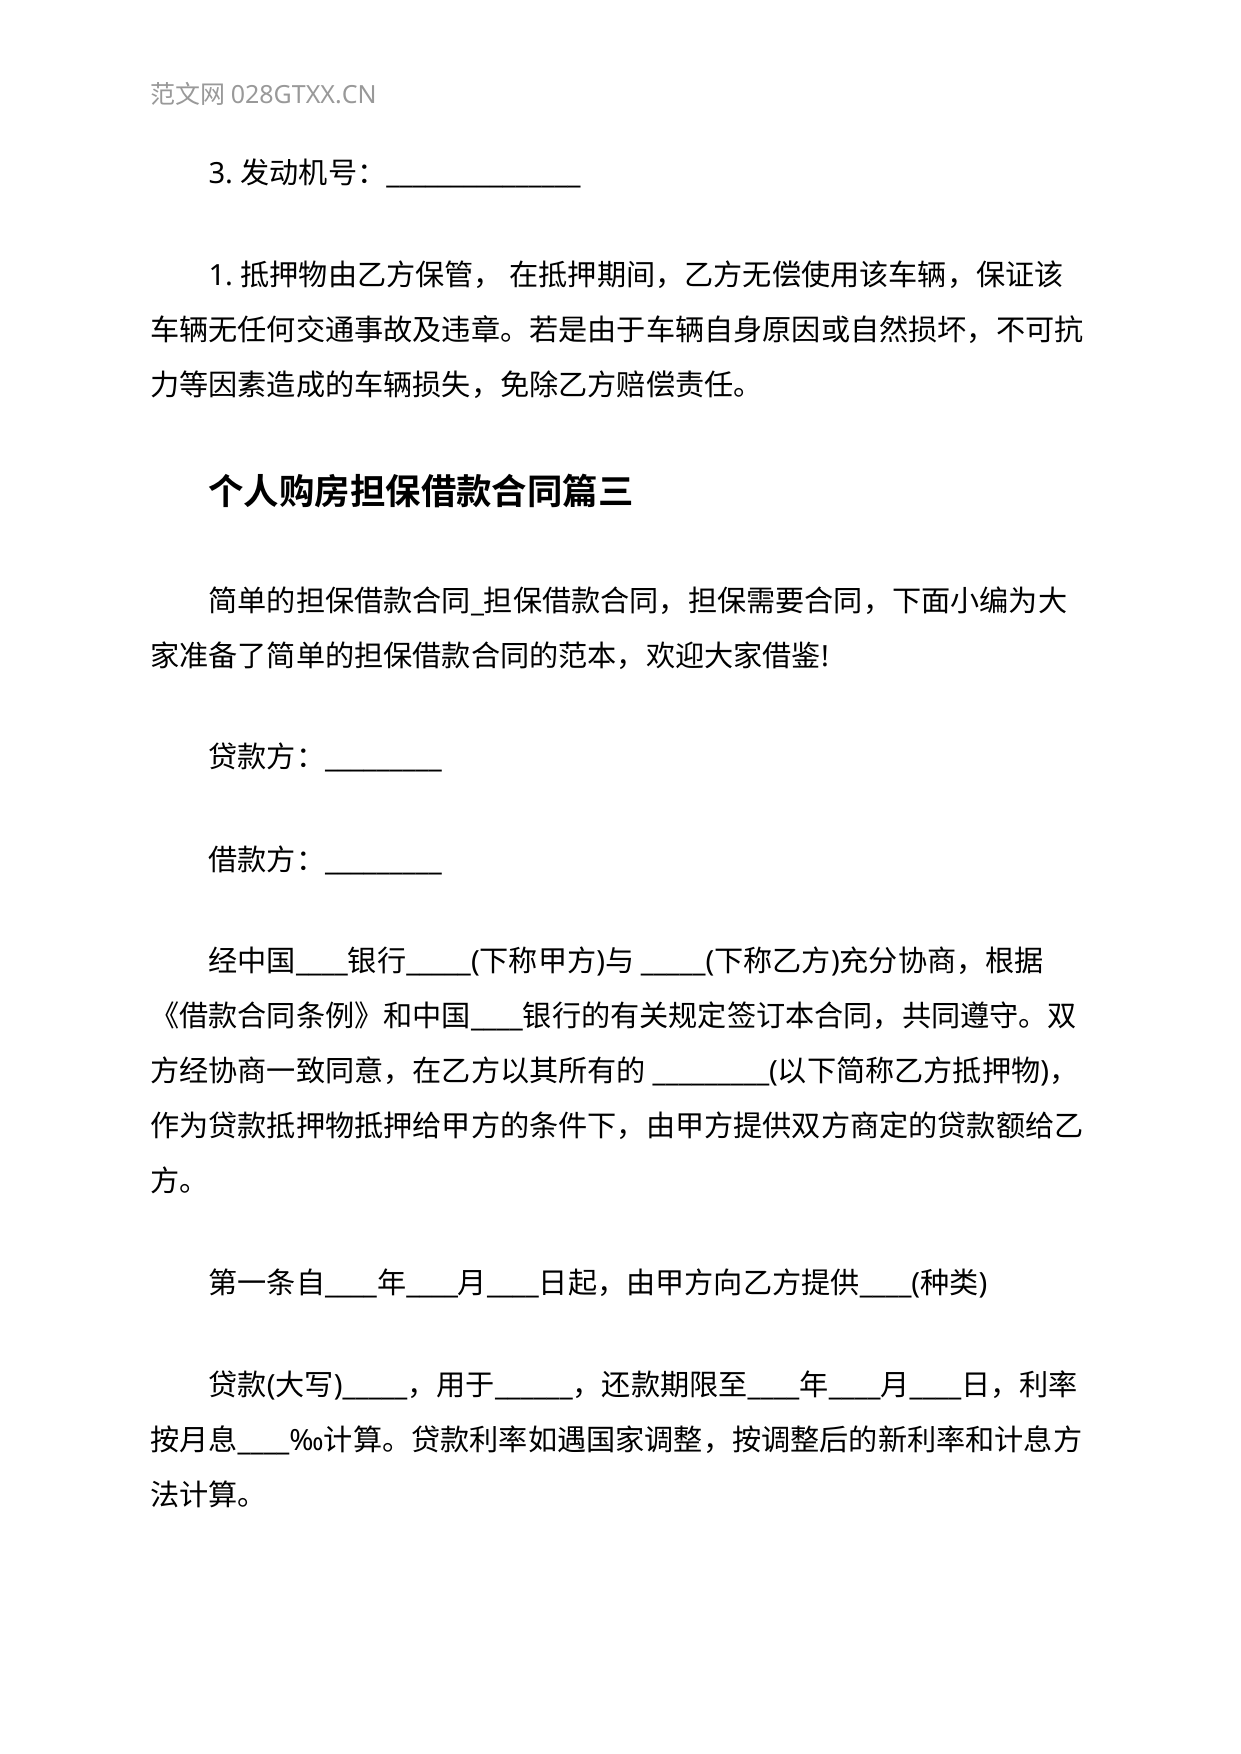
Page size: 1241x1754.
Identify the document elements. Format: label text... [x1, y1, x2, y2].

text 个人购房担保借款合同篇三 [150, 464, 1090, 515]
text 贷款(大写)_____，用于______，还款期限至____年____月____日，利率按月息____‰计算。贷款利率如遇国家调整，按调整后的新利率和计息方法计算。 [150, 1362, 1090, 1514]
text 简单的担保借款合同_担保借款合同，担保需要合同，下面小编为大家准备了简单的担保借款合同的范本，欢迎大家借鉴! [150, 577, 1090, 674]
text 3. 发动机号：_______________ [150, 150, 1090, 192]
text 借款方：_________ [150, 836, 1090, 878]
text 经中国____银行_____(下称甲方)与 _____(下称乙方)充分协商，根据《借款合同条例》和中国____银行的有关规定签订本合同，共同遵守。双方经协商一致同意，在乙方以其所有的 _________(以下简称乙方抵押物)，作为贷款抵押物抵押给甲方的条件下，由甲方提供双方商定的贷款额给乙方。 [150, 938, 1090, 1200]
text 第一条自____年____月____日起，由甲方向乙方提供____(种类) [150, 1260, 1090, 1302]
text 1. 抵押物由乙方保管， 在抵押期间，乙方无偿使用该车辆，保证该车辆无任何交通事故及违章。若是由于车辆自身原因或自然损坏，不可抗力等因素造成的车辆损失，免除乙方赔偿责任。 [150, 252, 1090, 404]
text 贷款方：_________ [150, 734, 1090, 776]
